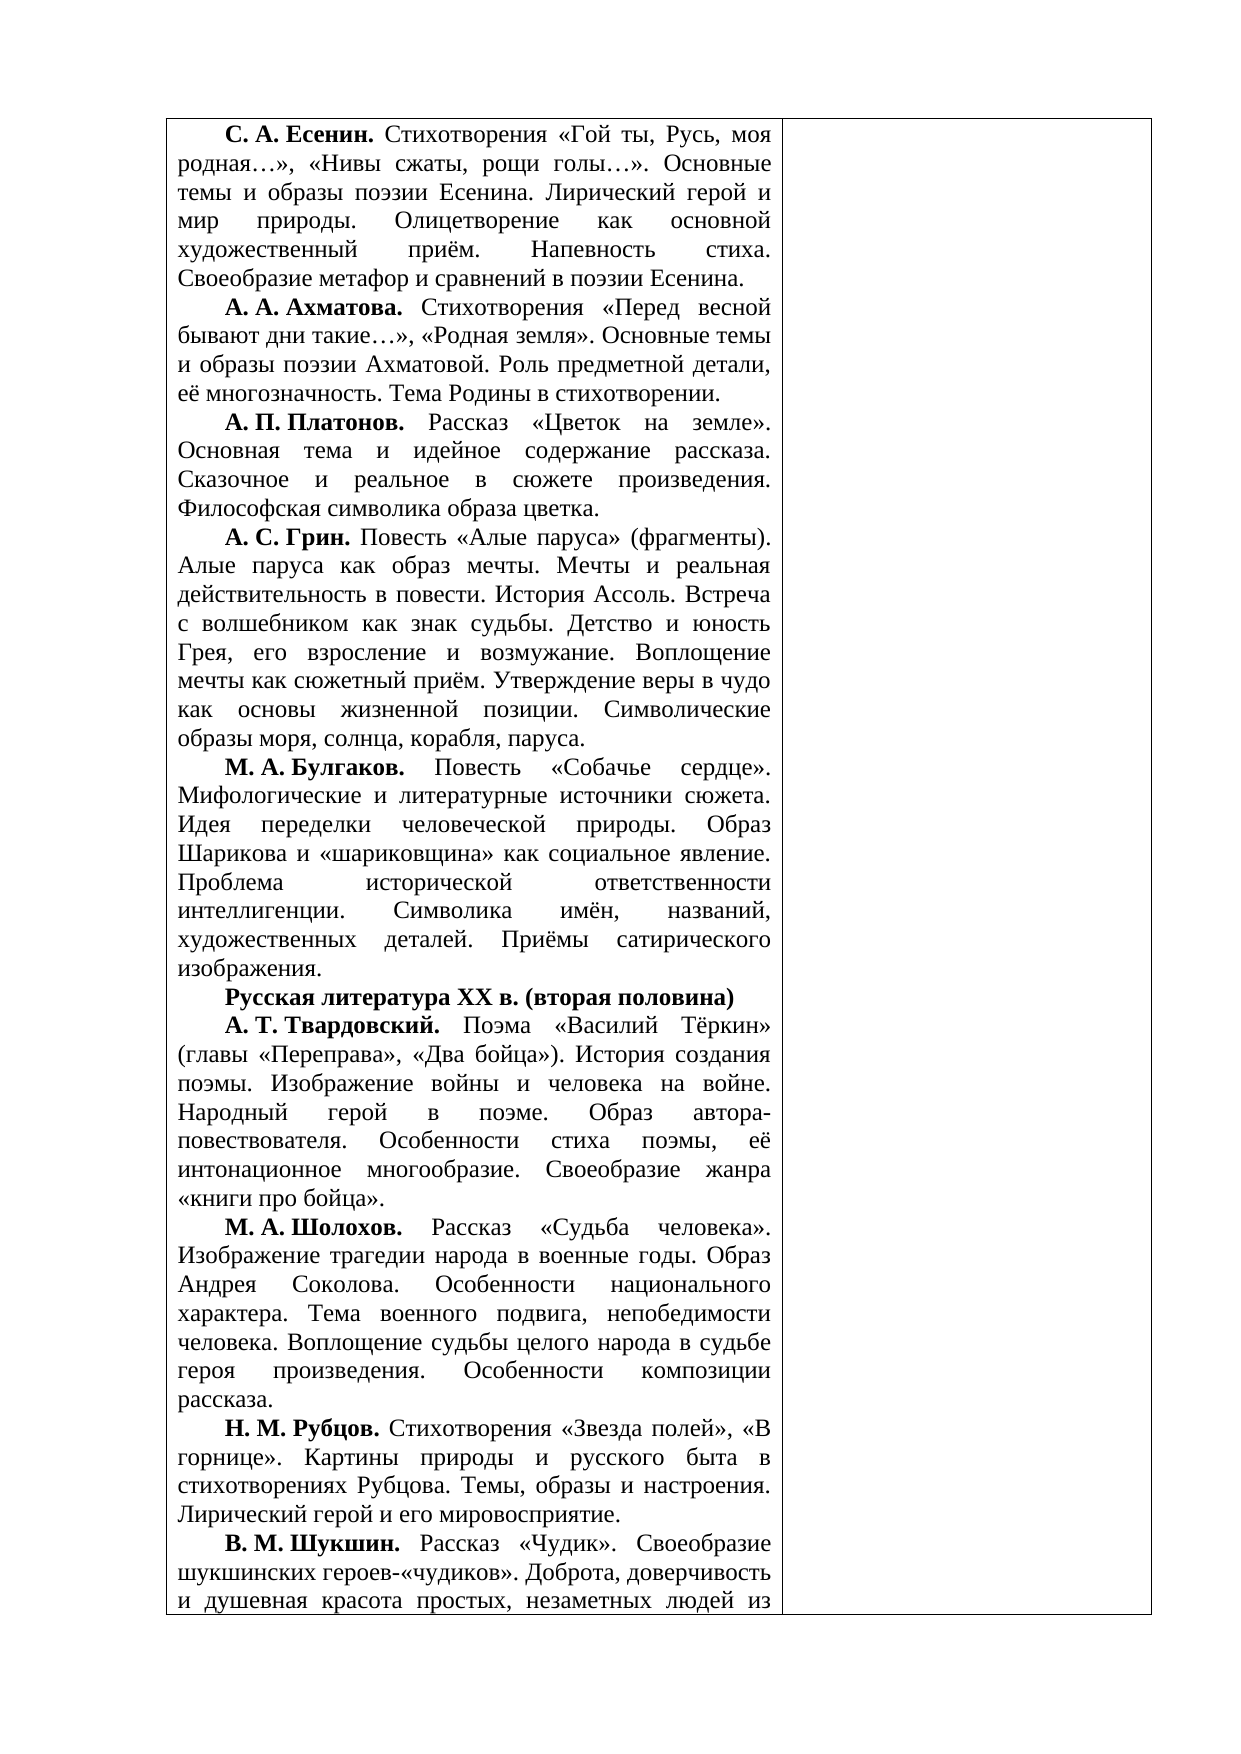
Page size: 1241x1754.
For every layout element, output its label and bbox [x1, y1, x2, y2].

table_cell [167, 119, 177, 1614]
table_cell [783, 119, 1151, 1614]
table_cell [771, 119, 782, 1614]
